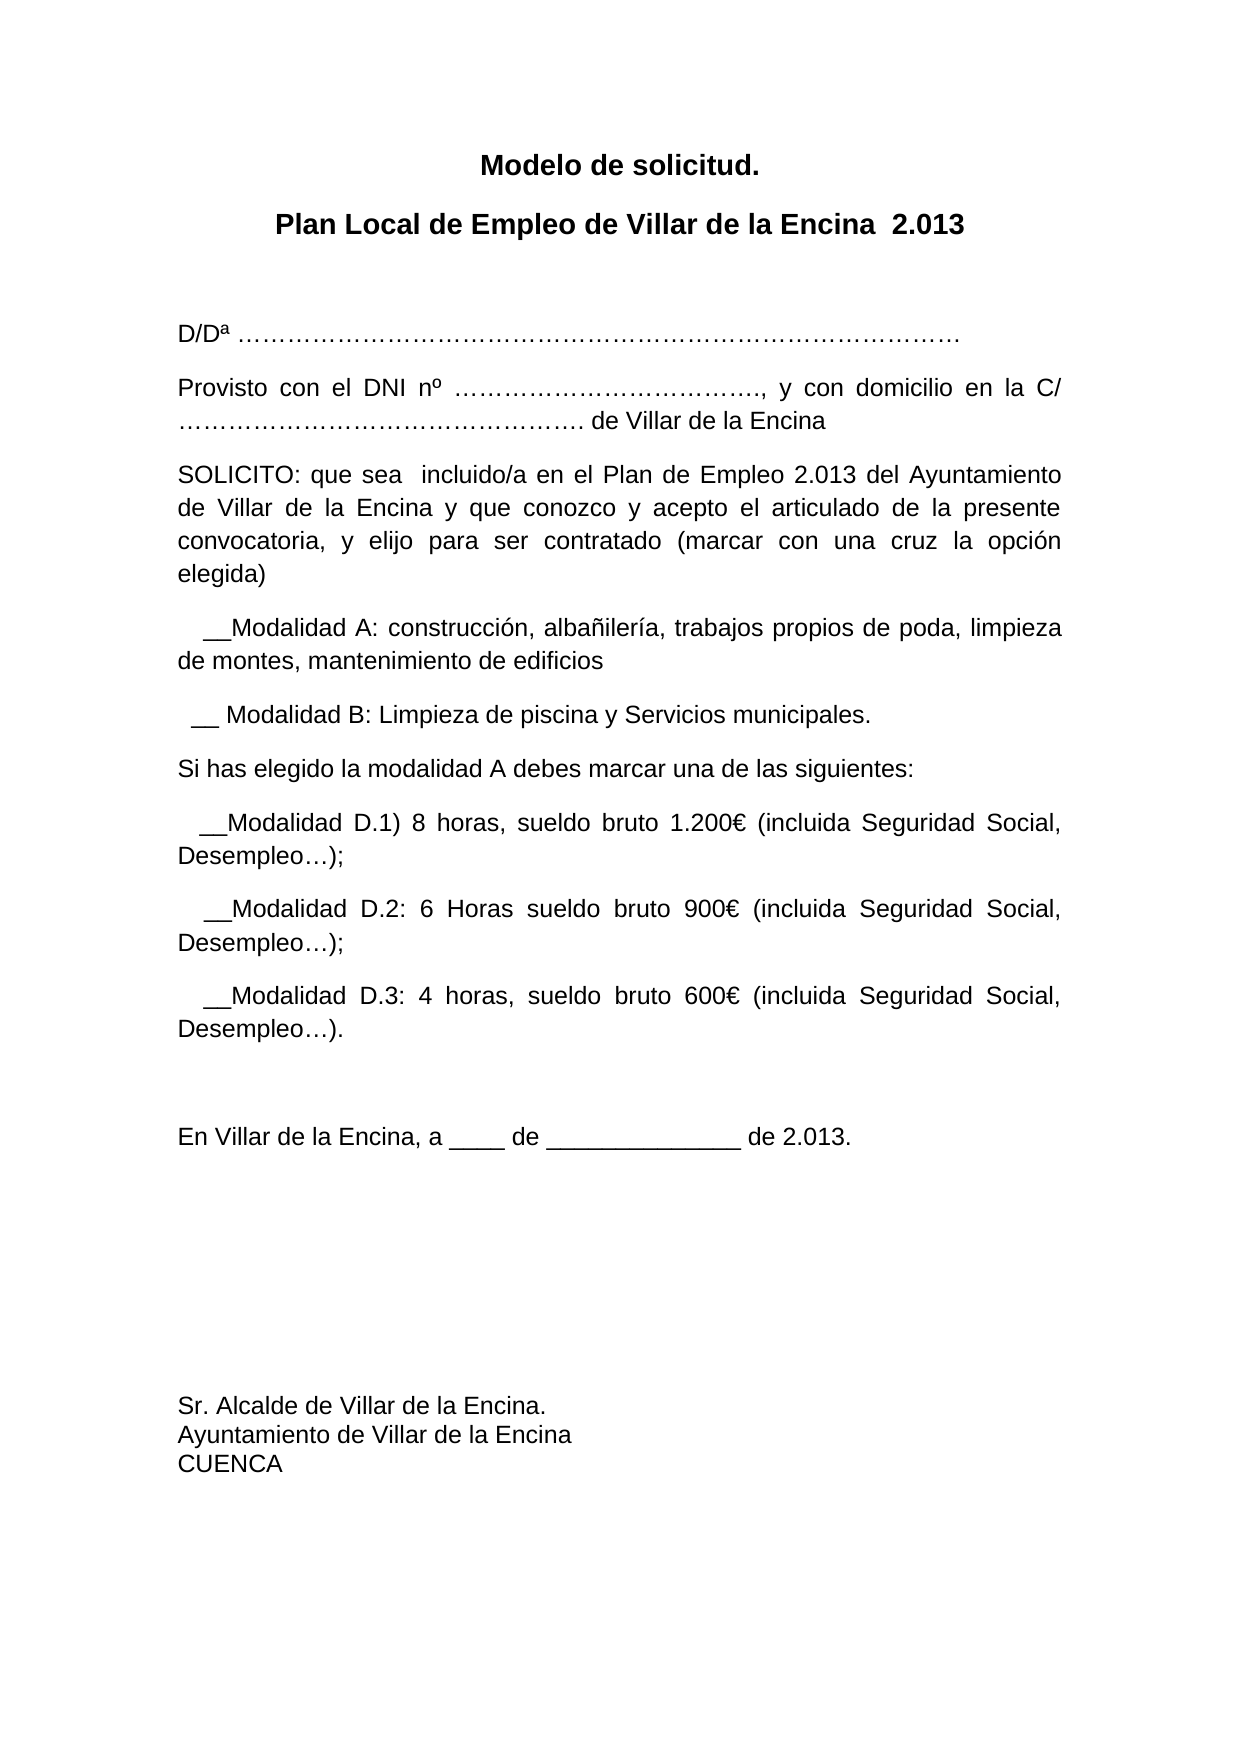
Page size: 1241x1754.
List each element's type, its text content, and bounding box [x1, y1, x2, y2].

text __ Modalidad B: Limpieza de piscina y Servicios municipales. [177, 700, 1063, 729]
text CUENCA [177, 1449, 1063, 1478]
text Modelo de solicitud. [177, 148, 1063, 181]
text __Modalidad D.1) 8 horas, sueldo bruto 1.200€ (incluida Seguridad Social, Desempleo…); [177, 808, 1063, 869]
text SOLICITO: que sea incluido/a en el Plan de Empleo 2.013 del Ayuntamiento de Villar de la Encina y que conozco y acepto el articulado de la presente convocatoria, y elijo para ser contratado (marcar con una cruz la opción elegida) [177, 460, 1063, 588]
text __Modalidad D.3: 4 horas, sueldo bruto 600€ (incluida Seguridad Social, Desempleo…). [177, 981, 1063, 1043]
text Ayuntamiento de Villar de la Encina [177, 1420, 1063, 1449]
text Provisto con el DNI nº ………………………………., y con domicilio en la C/ …………………………………………. de Villar de la Encina [177, 373, 1063, 435]
text D/Dª …………………………………………………………………………… [177, 319, 1063, 348]
text __Modalidad D.2: 6 Horas sueldo bruto 900€ (incluida Seguridad Social, Desempleo…); [177, 894, 1063, 956]
text Sr. Alcalde de Villar de la Encina. [177, 1391, 1063, 1420]
text En Villar de la Encina, a ____ de ______________ de 2.013. [177, 1122, 1063, 1151]
text __Modalidad A: construcción, albañilería, trabajos propios de poda, limpieza de montes, mantenimiento de edificios [177, 613, 1063, 675]
text Plan Local de Empleo de Villar de la Encina 2.013 [177, 207, 1063, 241]
text Si has elegido la modalidad A debes marcar una de las siguientes: [177, 754, 1063, 782]
